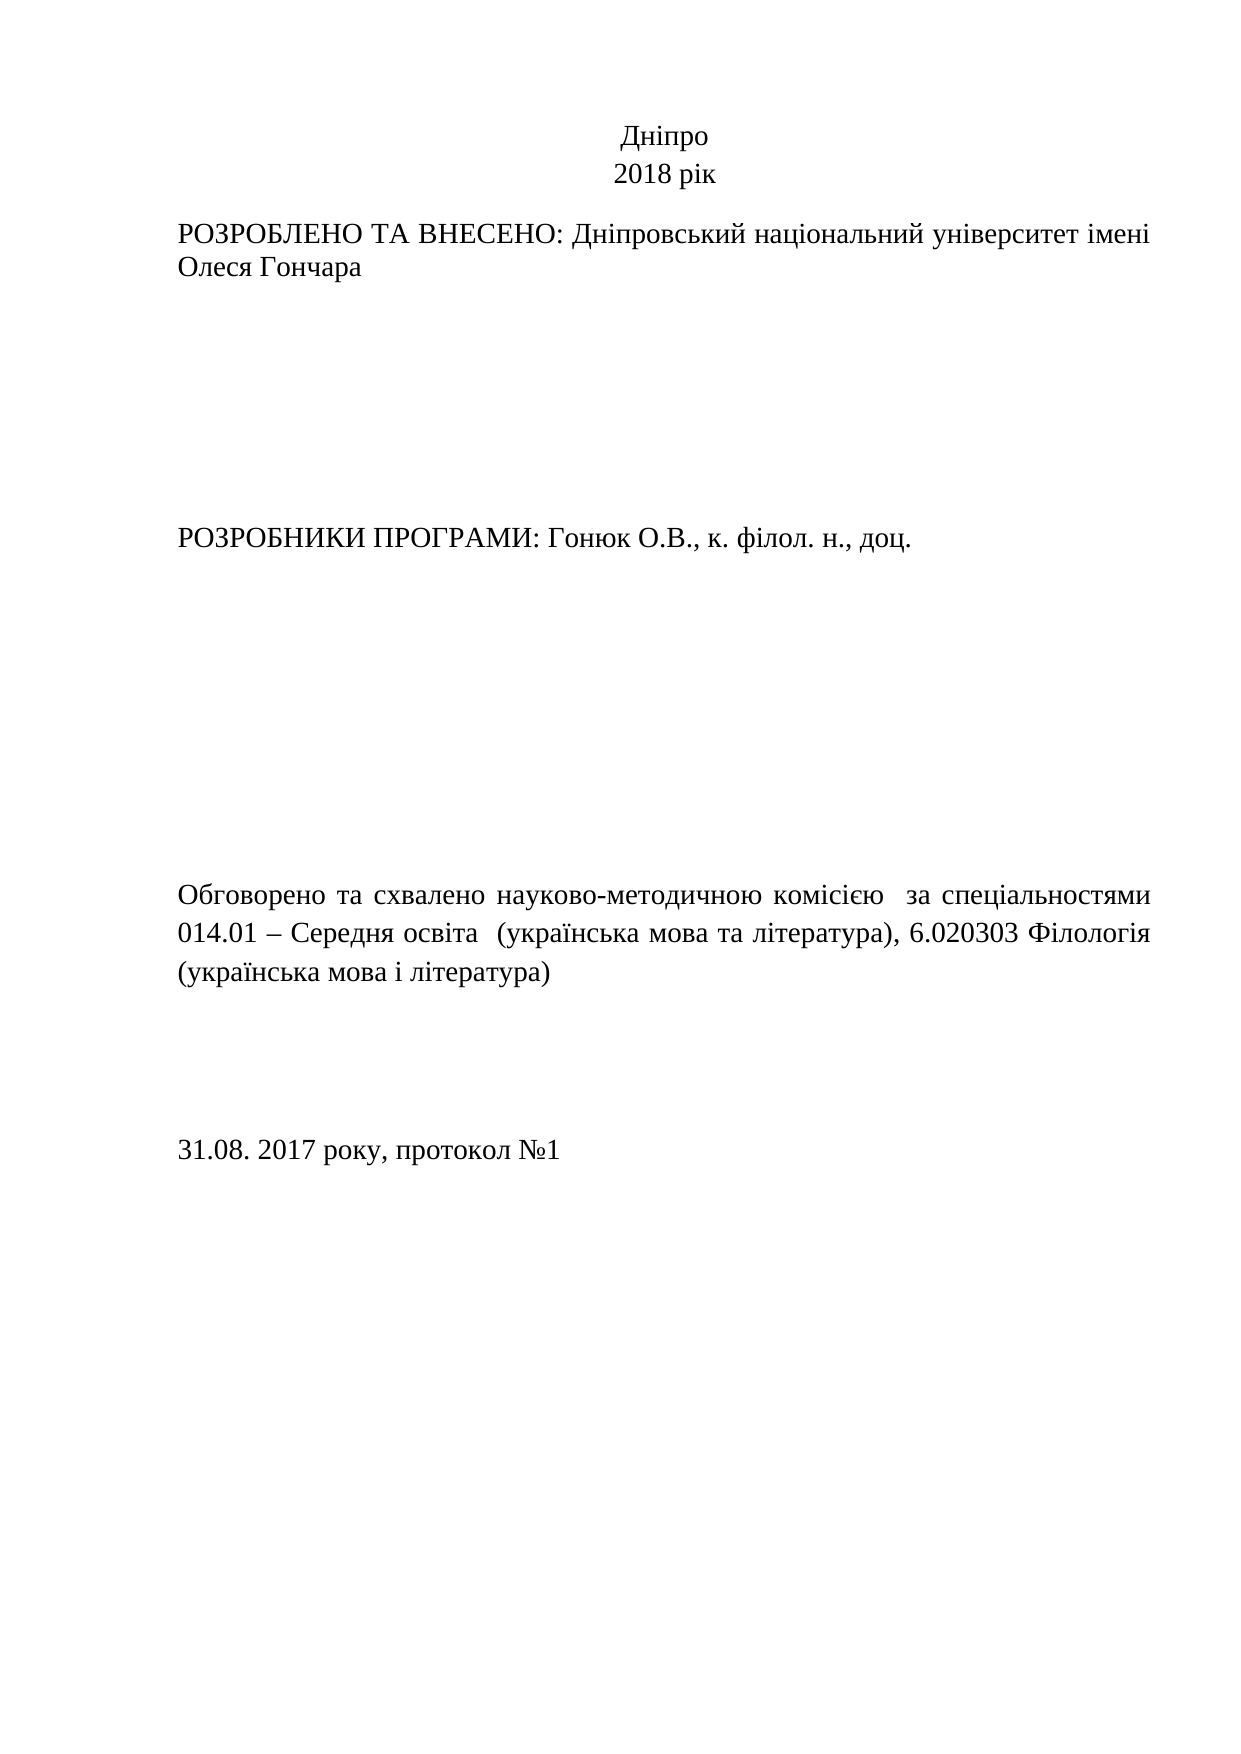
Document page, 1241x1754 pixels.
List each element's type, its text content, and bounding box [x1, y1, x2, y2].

text 31.08. 2017 року, протокол №1 [177, 1132, 1152, 1166]
text Обговорено та схвалено науково-методичною комісією за спеціальностями 014.01 – Середня освіта (українська мова та література), 6.020303 Філологія (українська мова і література) [177, 877, 1152, 987]
text РОЗРОБЛЕНО ТА ВНЕСЕНО: Дніпровський національний університет імені Олеся Гончара [177, 216, 1152, 283]
text Дніпро 2018 рік [177, 118, 1152, 190]
text РОЗРОБНИКИ ПРОГРАМИ: Гонюк О.В., к. філол. н., доц. [177, 521, 1152, 554]
